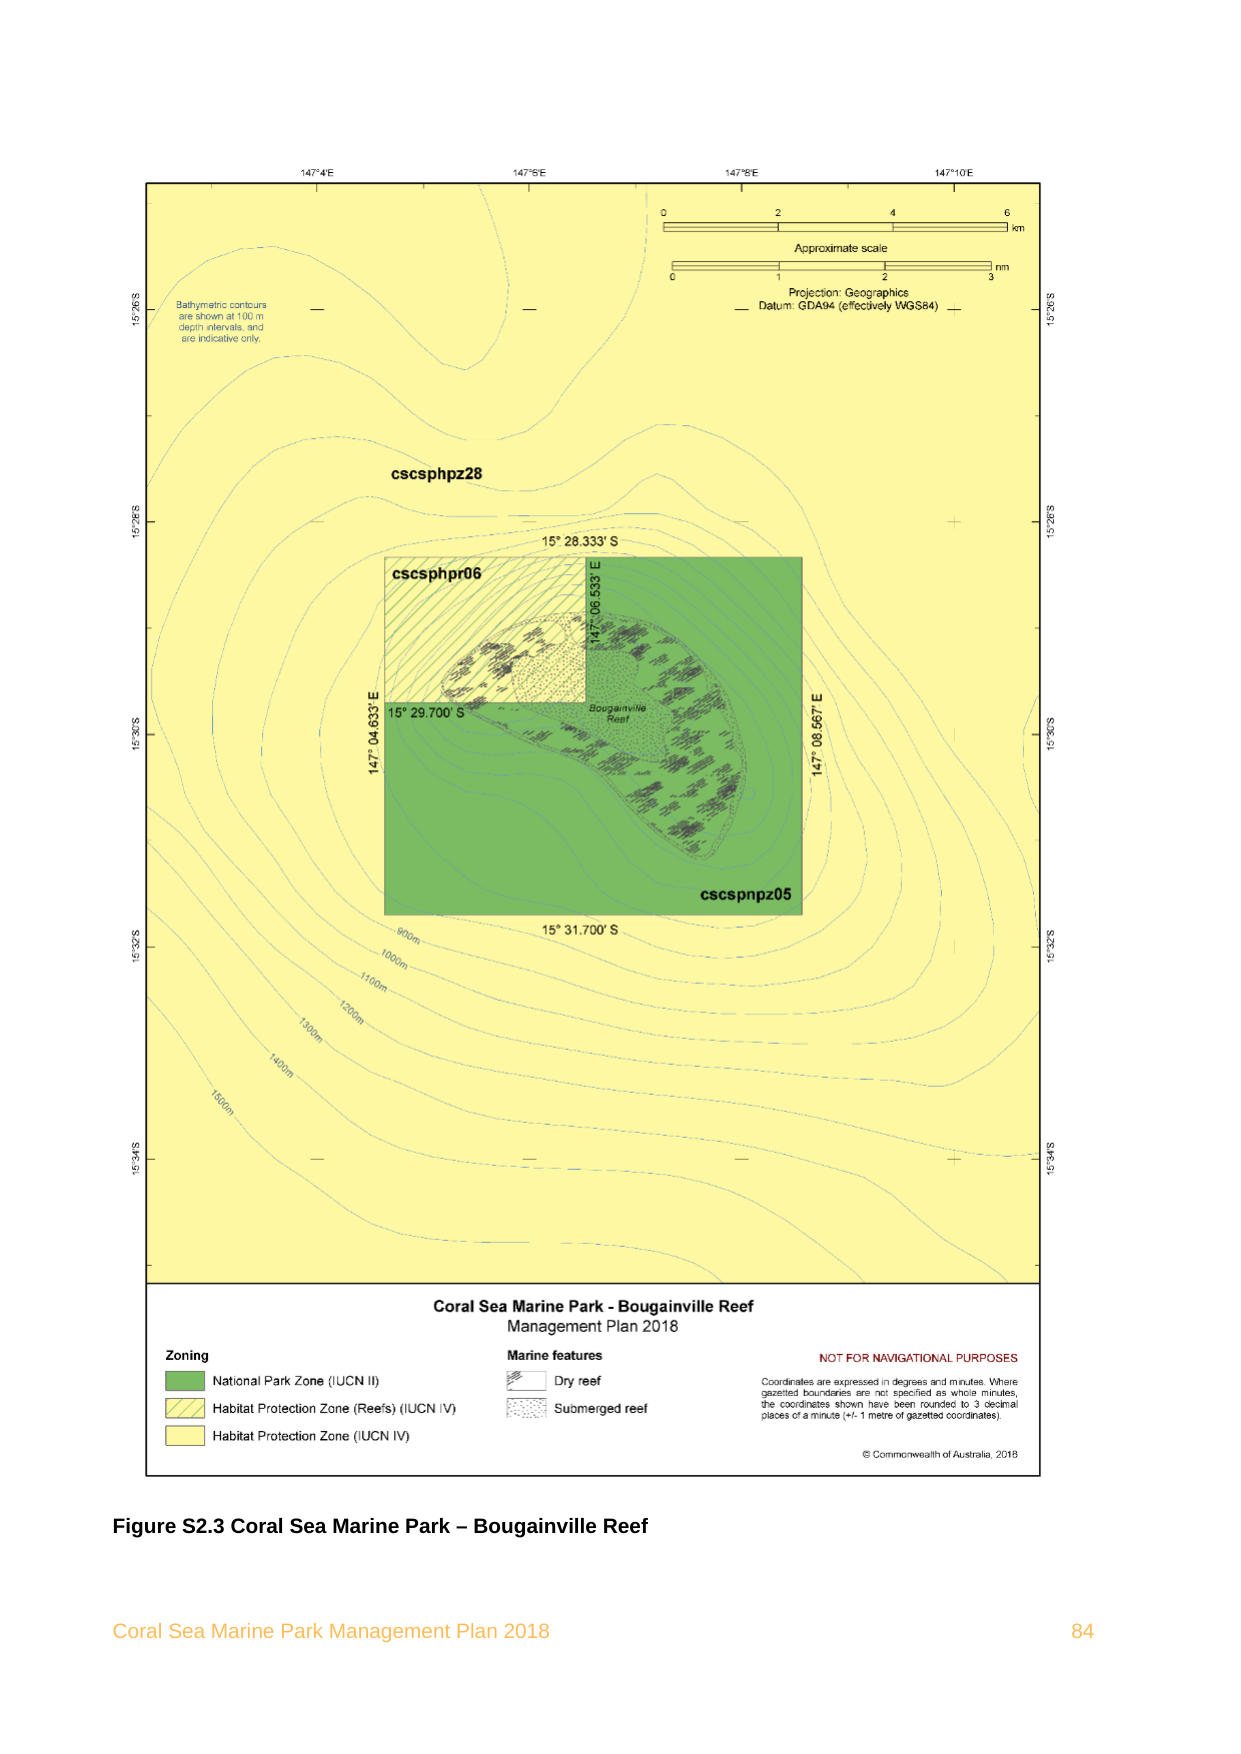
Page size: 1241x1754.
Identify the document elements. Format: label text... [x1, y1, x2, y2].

picture [112, 150, 1074, 1510]
